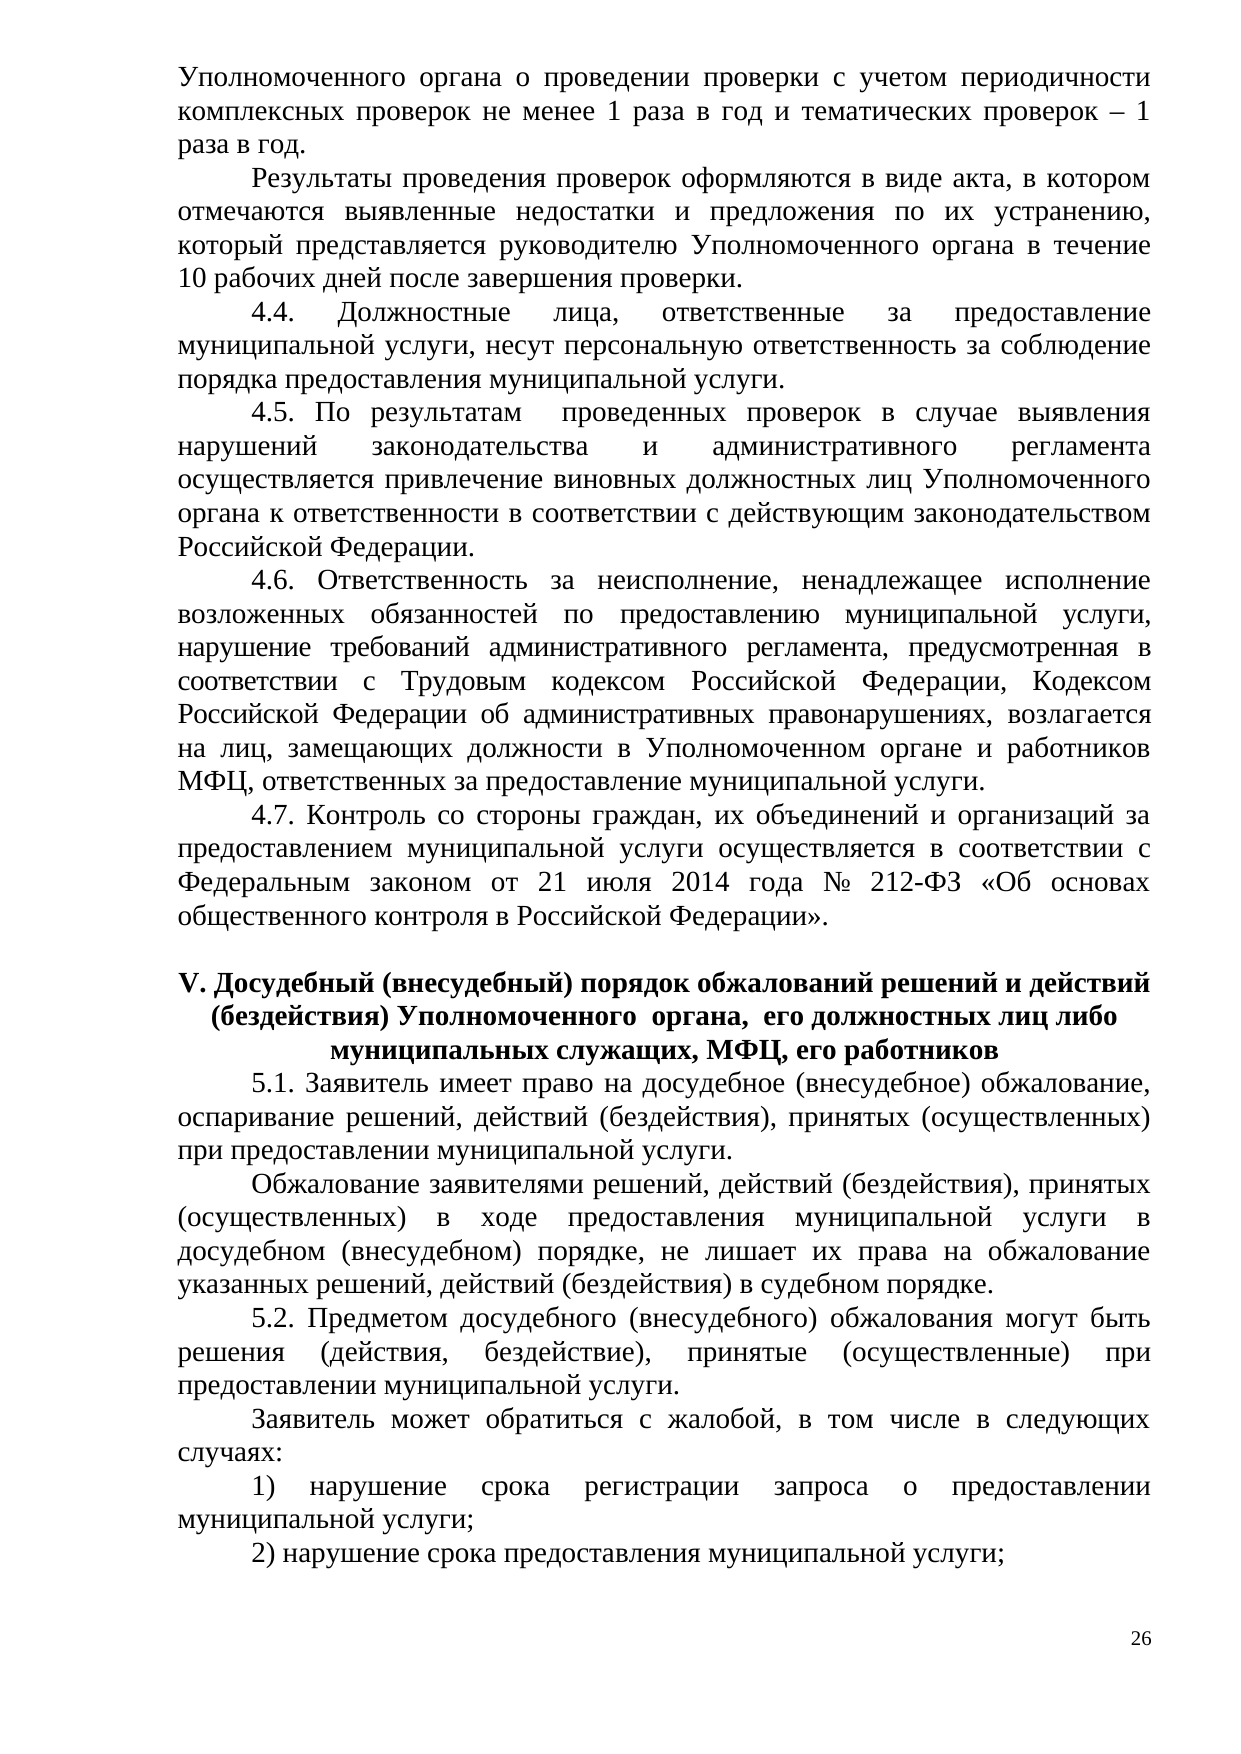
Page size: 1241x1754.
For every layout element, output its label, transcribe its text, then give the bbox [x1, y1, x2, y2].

text 4.7. Контроль со стороны граждан, их объединений и организаций за предоставлением муниципальной услуги осуществляется в соответствии с Федеральным законом от 21 июля 2014 года № 212-ФЗ «Об основах общественного контроля в Российской Федерации». [177, 797, 1152, 931]
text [177, 59, 1152, 160]
text 4.6. Ответственность за неисполнение, ненадлежащее исполнение возложенных обязанностей по предоставлению муниципальной услуги, нарушение требований административного регламента, предусмотренная в соответствии с Трудовым кодексом Российской Федерации, Кодексом Российской Федерации об административных правонарушениях, возлагается на лиц, замещающих должности в Уполномоченном органе и работников МФЦ, ответственных за предоставление муниципальной услуги. [177, 562, 1152, 797]
text Обжалование заявителями решений, действий (бездействия), принятых (осуществленных) в ходе предоставления муниципальной услуги в досудебном (внесудебном) порядке, не лишает их права на обжалование указанных решений, действий (бездействия) в судебном порядке. [177, 1166, 1152, 1300]
text 1) нарушение срока регистрации запроса о предоставлении муниципальной услуги; [177, 1468, 1152, 1535]
text 4.4. Должностные лица, ответственные за предоставление муниципальной услуги, несут персональную ответственность за соблюдение порядка предоставления муниципальной услуги. [177, 294, 1152, 394]
text V. Досудебный (внесудебный) порядок обжалований решений и действий (бездействия) Уполномоченного органа, его должностных лиц либо муниципальных служащих, МФЦ, его работников [177, 965, 1152, 1065]
text 2) нарушение срока предоставления муниципальной услуги; [177, 1535, 1152, 1568]
text 4.5. По результатам проведенных проверок в случае выявления нарушений законодательства и административного регламента осуществляется привлечение виновных должностных лиц Уполномоченного органа к ответственности в соответствии с действующим законодательством Российской Федерации. [177, 394, 1152, 562]
text Результаты проведения проверок оформляются в виде акта, в котором отмечаются выявленные недостатки и предложения по их устранению, который представляется руководителю Уполномоченного органа в течение 10 рабочих дней после завершения проверки. [177, 160, 1152, 294]
text 5.1. Заявитель имеет право на досудебное (внесудебное) обжалование, оспаривание решений, действий (бездействия), принятых (осуществленных) при предоставлении муниципальной услуги. [177, 1065, 1152, 1166]
text Заявитель может обратиться с жалобой, в том числе в следующих случаях: [177, 1401, 1152, 1468]
text 5.2. Предметом досудебного (внесудебного) обжалования могут быть решения (действия, бездействие), принятые (осуществленные) при предоставлении муниципальной услуги. [177, 1300, 1152, 1401]
